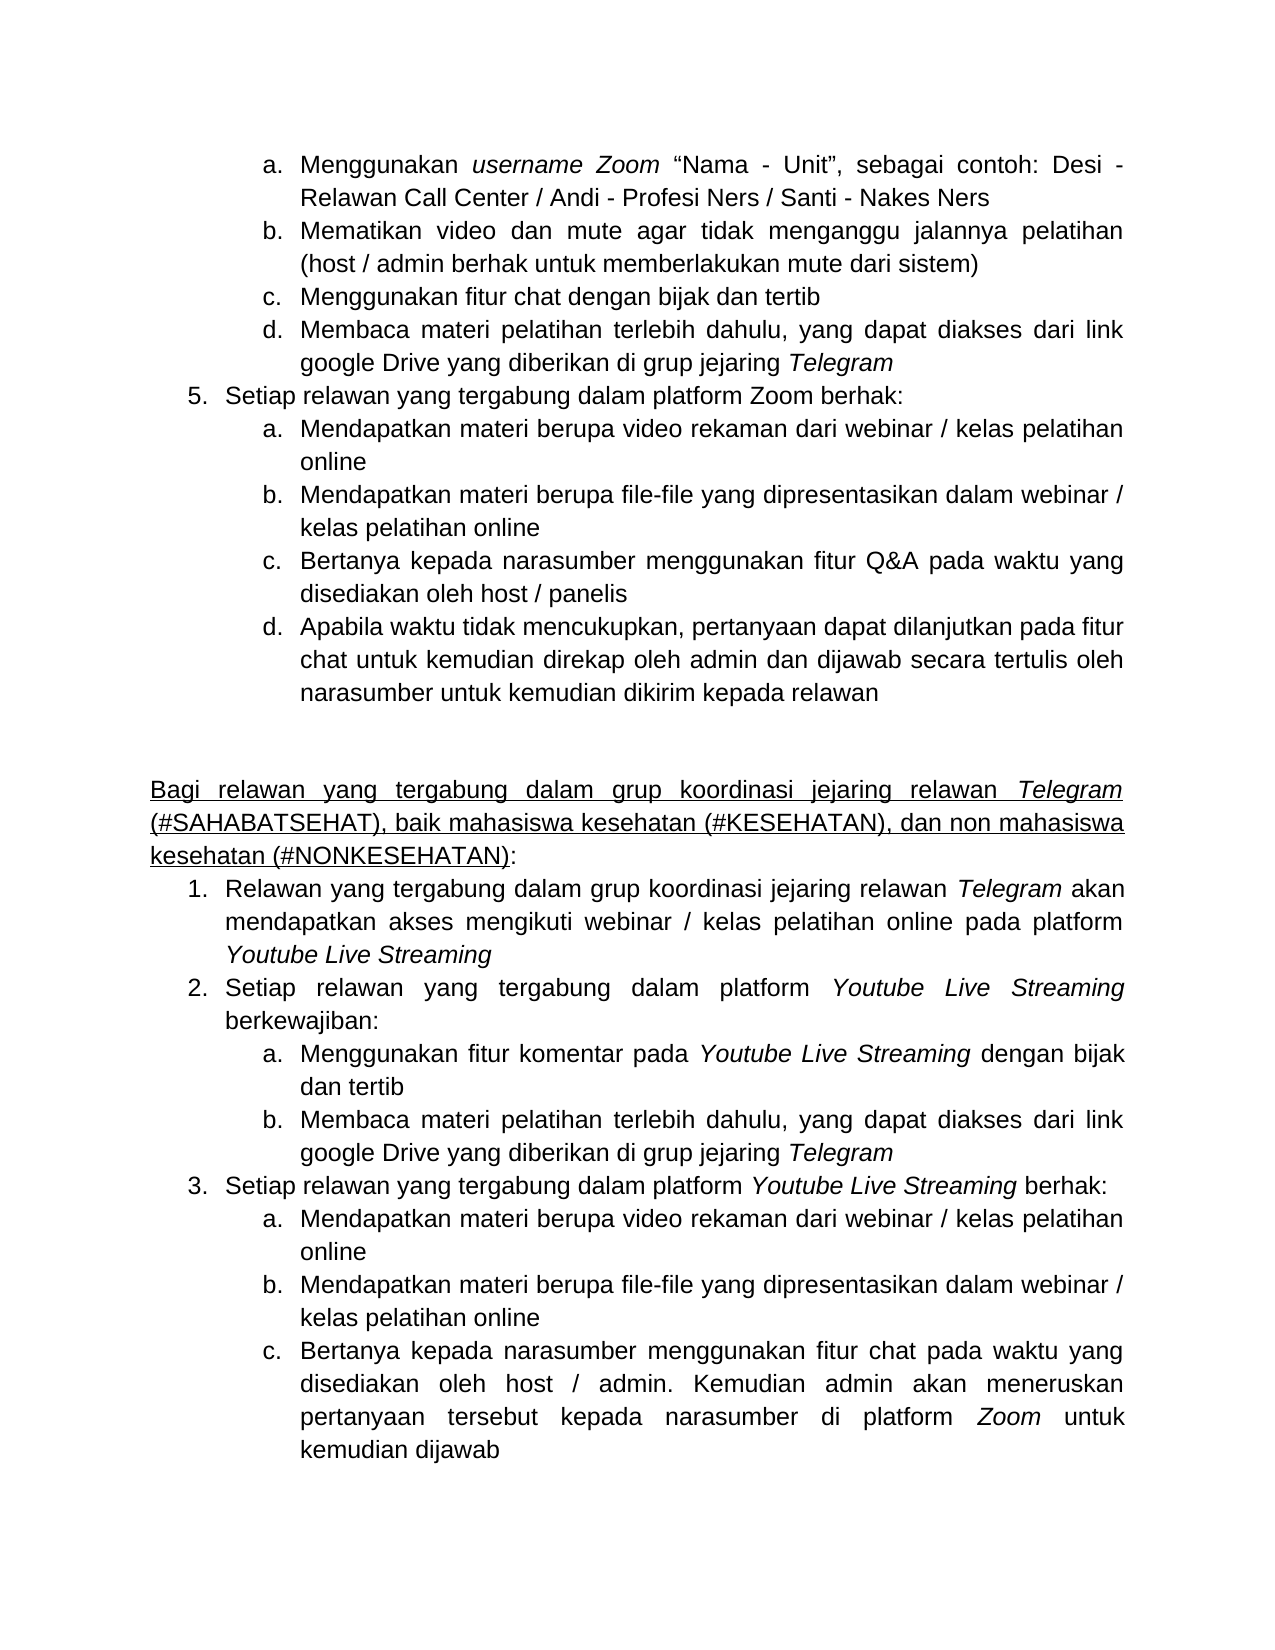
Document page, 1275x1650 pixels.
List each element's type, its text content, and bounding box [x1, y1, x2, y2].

list Apabila waktu tidak mencukupkan, pertanyaan dapat dilanjutkan pada fitur chat untuk kemudian direkap oleh admin dan dijawab secara tertulis oleh narasumber untuk kemudian dikirim kepada relawan [262, 612, 1125, 707]
text Bagi relawan yang tergabung dalam grup koordinasi jejaring relawan Telegram (#SAHABATSEHAT), baik mahasiswa kesehatan (#KESEHATAN), dan non mahasiswa kesehatan (#NONKESEHATAN): [150, 834, 1125, 869]
text Bagi relawan yang tergabung dalam grup koordinasi jejaring relawan Telegram (#SAHABATSEHAT), baik mahasiswa kesehatan (#KESEHATAN), dan non mahasiswa kesehatan (#NONKESEHATAN): [150, 774, 1125, 833]
list Mematikan video dan mute agar tidak menganggu jalannya pelatihan (host / admin berhak untuk memberlakukan mute dari sistem) [262, 216, 1125, 278]
list Setiap relawan yang tergabung dalam platform Youtube Live Streaming berhak: [187, 1171, 1125, 1199]
list Setiap relawan yang tergabung dalam platform Youtube Live Streaming berkewajiban: [187, 973, 1125, 1034]
list Mendapatkan materi berupa video rekaman dari webinar / kelas pelatihan online [262, 414, 1125, 476]
list Menggunakan fitur chat dengan bijak dan tertib [262, 282, 1125, 311]
list Relawan yang tergabung dalam grup koordinasi jejaring relawan Telegram akan mendapatkan akses mengikuti webinar / kelas pelatihan online pada platform Youtube Live Streaming [187, 874, 1125, 968]
list Menggunakan fitur komentar pada Youtube Live Streaming dengan bijak dan tertib [262, 1039, 1125, 1101]
list Mendapatkan materi berupa video rekaman dari webinar / kelas pelatihan online [262, 1204, 1125, 1266]
list Bertanya kepada narasumber menggunakan fitur chat pada waktu yang disediakan oleh host / admin. Kemudian admin akan meneruskan pertanyaan tersebut kepada narasumber di platform Zoom untuk kemudian dijawab [262, 1336, 1125, 1464]
list Setiap relawan yang tergabung dalam platform Zoom berhak: [187, 381, 1125, 410]
list Mendapatkan materi berupa file-file yang dipresentasikan dalam webinar / kelas pelatihan online [262, 480, 1125, 542]
list Membaca materi pelatihan terlebih dahulu, yang dapat diakses dari link google Drive yang diberikan di grup jejaring Telegram [262, 315, 1125, 377]
list Menggunakan username Zoom “Nama - Unit”, sebagai contoh: Desi - Relawan Call Center / Andi - Profesi Ners / Santi - Nakes Ners [262, 150, 1125, 212]
list Bertanya kepada narasumber menggunakan fitur Q&A pada waktu yang disediakan oleh host / panelis [262, 546, 1125, 608]
list Mendapatkan materi berupa file-file yang dipresentasikan dalam webinar / kelas pelatihan online [262, 1270, 1125, 1332]
list Membaca materi pelatihan terlebih dahulu, yang dapat diakses dari link google Drive yang diberikan di grup jejaring Telegram [262, 1105, 1125, 1167]
